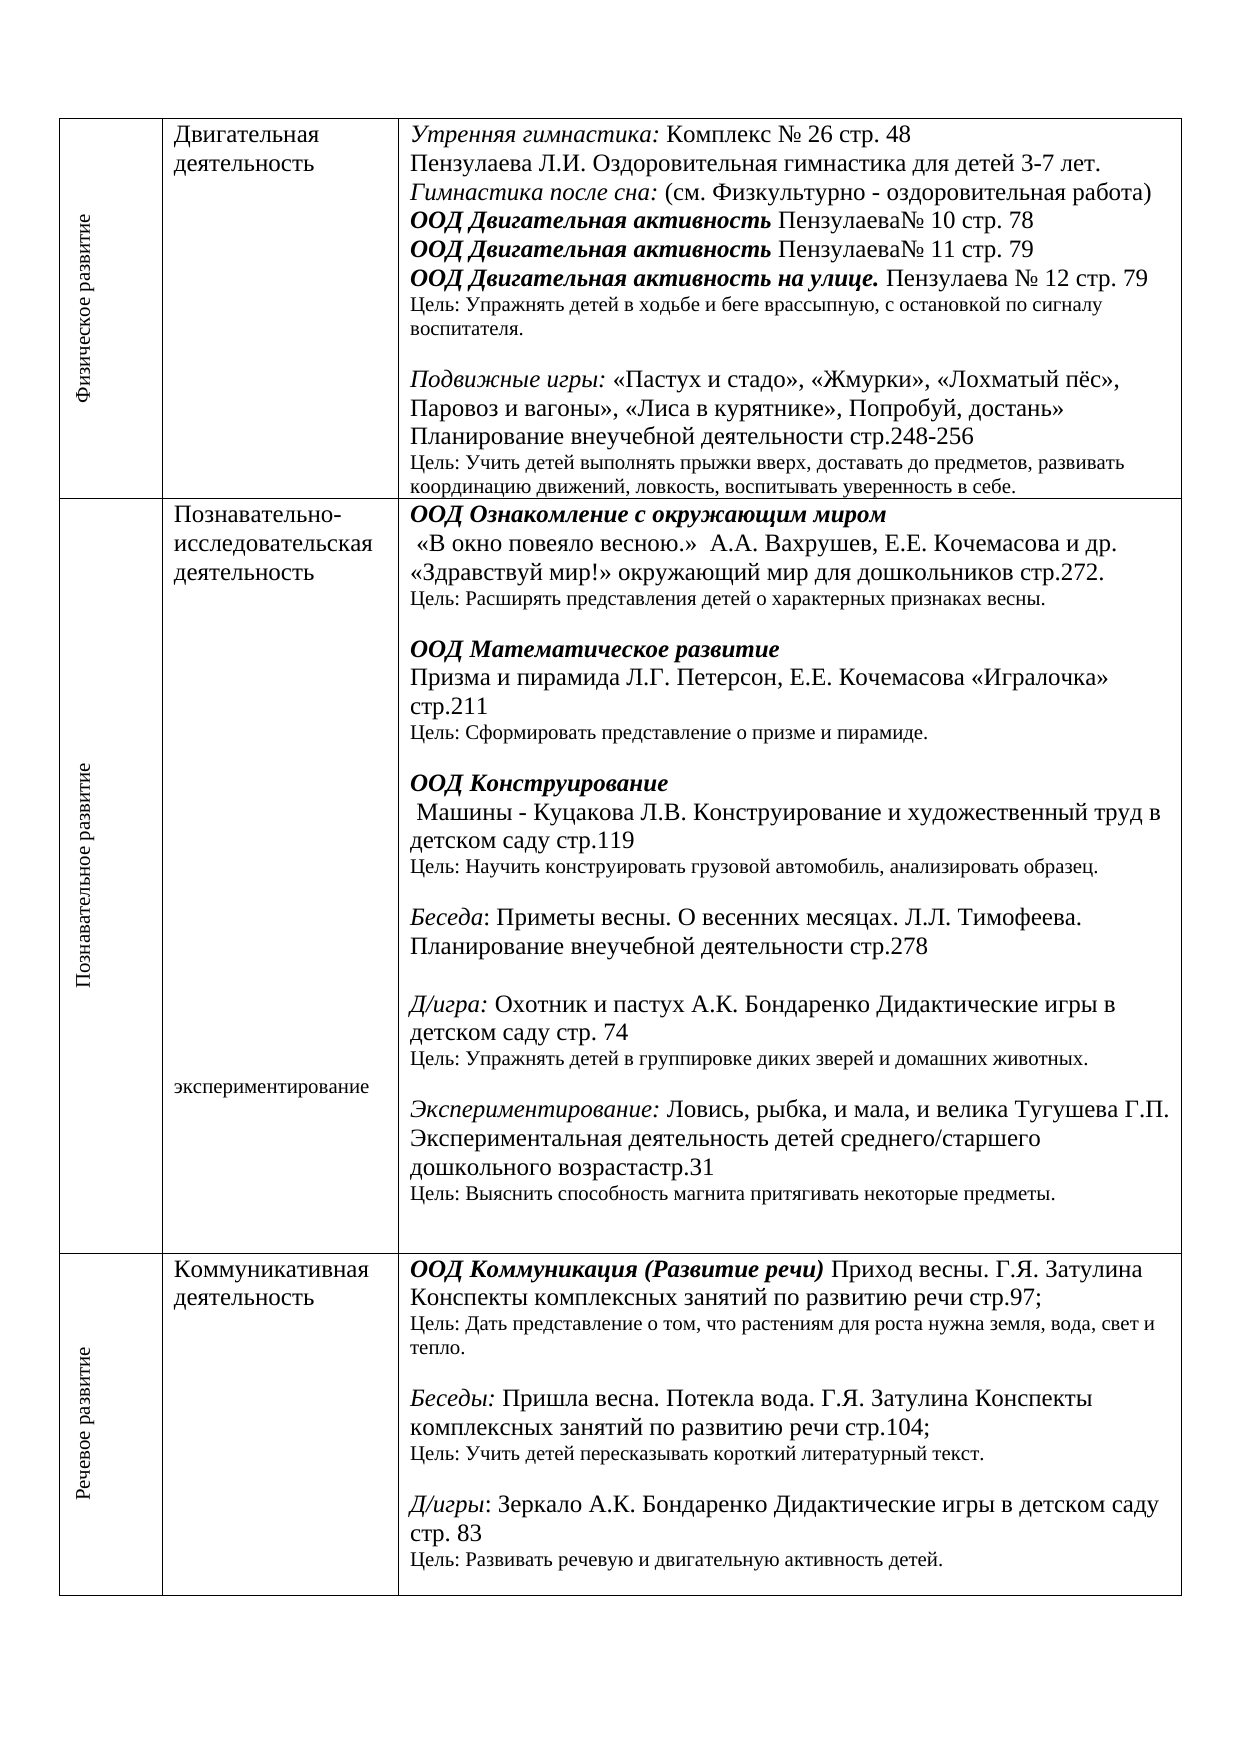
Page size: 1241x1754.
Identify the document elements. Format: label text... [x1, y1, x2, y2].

table_cell ООД Ознакомление с окружающим миром «В окно повеяло весною.» А.А. Вахрушев, Е.Е. Кочемасова и др. «Здравствуй мир!» окружающий мир для дошкольников стр.272. Цель: Расширять представления детей о характерных признаках весны. ООД Математическое развитие Призма и пирамида Л.Г. Петерсон, Е.Е. Кочемасова «Игралочка» стр.211 Цель: Сформировать представление о призме и пирамиде. ООД Конструирование Машины - Куцакова Л.В. Конструирование и художественный труд в детском саду стр.119 Цель: Научить конструировать грузовой автомобиль, анализировать образец. Беседа: Приметы весны. О весенних месяцах. Л.Л. Тимофеева. Планирование внеучебной деятельности стр.278 Д/игра: Охотник и пастух А.К. Бондаренко Дидактические игры в детском саду стр. 74 Цель: Упражнять детей в группировке диких зверей и домашних животных. Экспериментирование: Ловись, рыбка, и мала, и велика Тугушева Г.П. Экспериментальная деятельность детей среднего/старшего дошкольного возрастастр.31 Цель: Выяснить способность магнита притягивать некоторые предметы. [399, 499, 1181, 1253]
table_cell Познавательно- исследовательская деятельность экспериментирование [163, 499, 398, 1253]
table_cell Утренняя гимнастика: Комплекс № 26 стр. 48 Пензулаева Л.И. Оздоровительная гимнастика для детей 3-7 лет. Гимнастика после сна: (см. Физкультурно - оздоровительная работа) ООД Двигательная активность Пензулаева№ 10 стр. 78 ООД Двигательная активность Пензулаева№ 11 стр. 79 ООД Двигательная активность на улице. Пензулаева № 12 стр. 79 Цель: Упражнять детей в ходьбе и беге врассыпную, с остановкой по сигналу воспитателя. Подвижные игры: «Пастух и стадо», «Жмурки», «Лохматый пёс», Паровоз и вагоны», «Лиса в курятнике», Попробуй, достань» Планирование внеучебной деятельности стр.248-256 Цель: Учить детей выполнять прыжки вверх, доставать до предметов, развивать координацию движений, ловкость, воспитывать уверенность в себе. [399, 119, 1181, 498]
table_cell Двигательная деятельность [163, 119, 398, 498]
table_cell Речевое развитие [60, 1254, 162, 1595]
table_cell Физическое развитие [60, 119, 162, 498]
table_cell ООД Коммуникация (Развитие речи) Приход весны. Г.Я. Затулина Конспекты комплексных занятий по развитию речи стр.97; Цель: Дать представление о том, что растениям для роста нужна земля, вода, свет и тепло. Беседы: Пришла весна. Потекла вода. Г.Я. Затулина Конспекты комплексных занятий по развитию речи стр.104; Цель: Учить детей пересказывать короткий литературный текст. Д/игры: Зеркало А.К. Бондаренко Дидактические игры в детском саду стр. 83 Цель: Развивать речевую и двигательную активность детей. [399, 1254, 1181, 1595]
table_cell Познавательное развитие [60, 499, 162, 1253]
table_cell Коммуникативная деятельность [163, 1254, 398, 1595]
